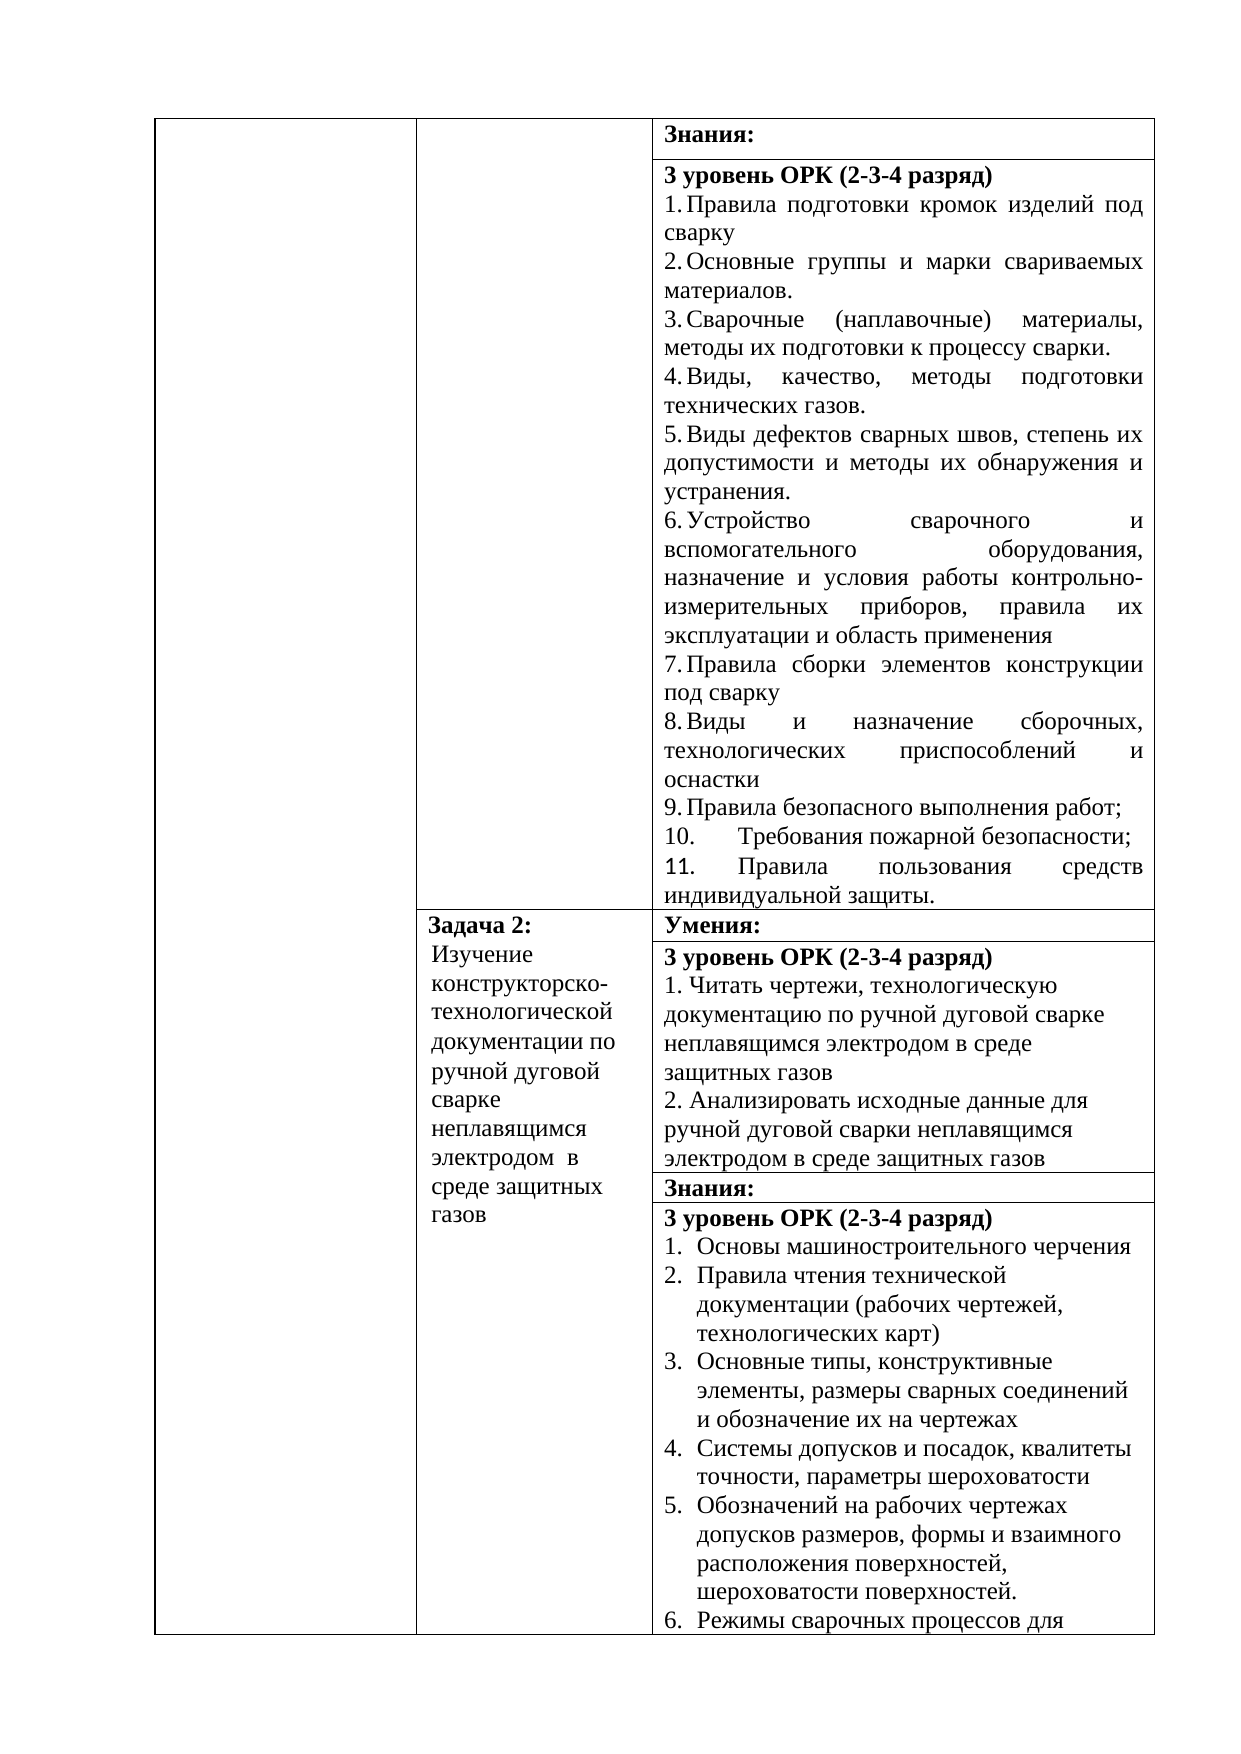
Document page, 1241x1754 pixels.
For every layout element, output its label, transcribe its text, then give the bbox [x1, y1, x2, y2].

table_cell Знания: [653, 119, 1154, 159]
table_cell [653, 1203, 1154, 1634]
table_cell Знания: [653, 1173, 1154, 1202]
table_cell 3 уровень ОРК (2-3-4 разряд) Правила подготовки кромок изделий под сварку Основные группы и марки свариваемых материалов. Сварочные (наплавочные) материалы, методы их подготовки к процессу сварки. Виды, качество, методы подготовки технических газов. Виды дефектов сварных швов, степень их допустимости и методы их обнаружения и устранения. Устройство сварочного и вспомогательного оборудования, назначение и условия работы контрольно-измерительных приборов, правила их эксплуатации и область применения Правила сборки элементов конструкции под сварку Виды и назначение сборочных, технологических приспособлений и оснастки Правила безопасного выполнения работ; Требования пожарной безопасности; Правила пользования средств индивидуальной защиты. [653, 160, 1154, 909]
table_cell Задача 2: Изучение конструкторско-технологической документации по ручной дуговой сварке неплавящимся электродом в среде защитных газов [417, 910, 652, 1634]
table_cell 3 уровень ОРК (2-3-4 разряд) 1. Читать чертежи, технологическую документацию по ручной дуговой сварке неплавящимся электродом в среде защитных газов 2. Анализировать исходные данные для ручной дуговой сварки неплавящимся электродом в среде защитных газов [653, 942, 1154, 1172]
table_cell Умения: [653, 910, 1154, 941]
